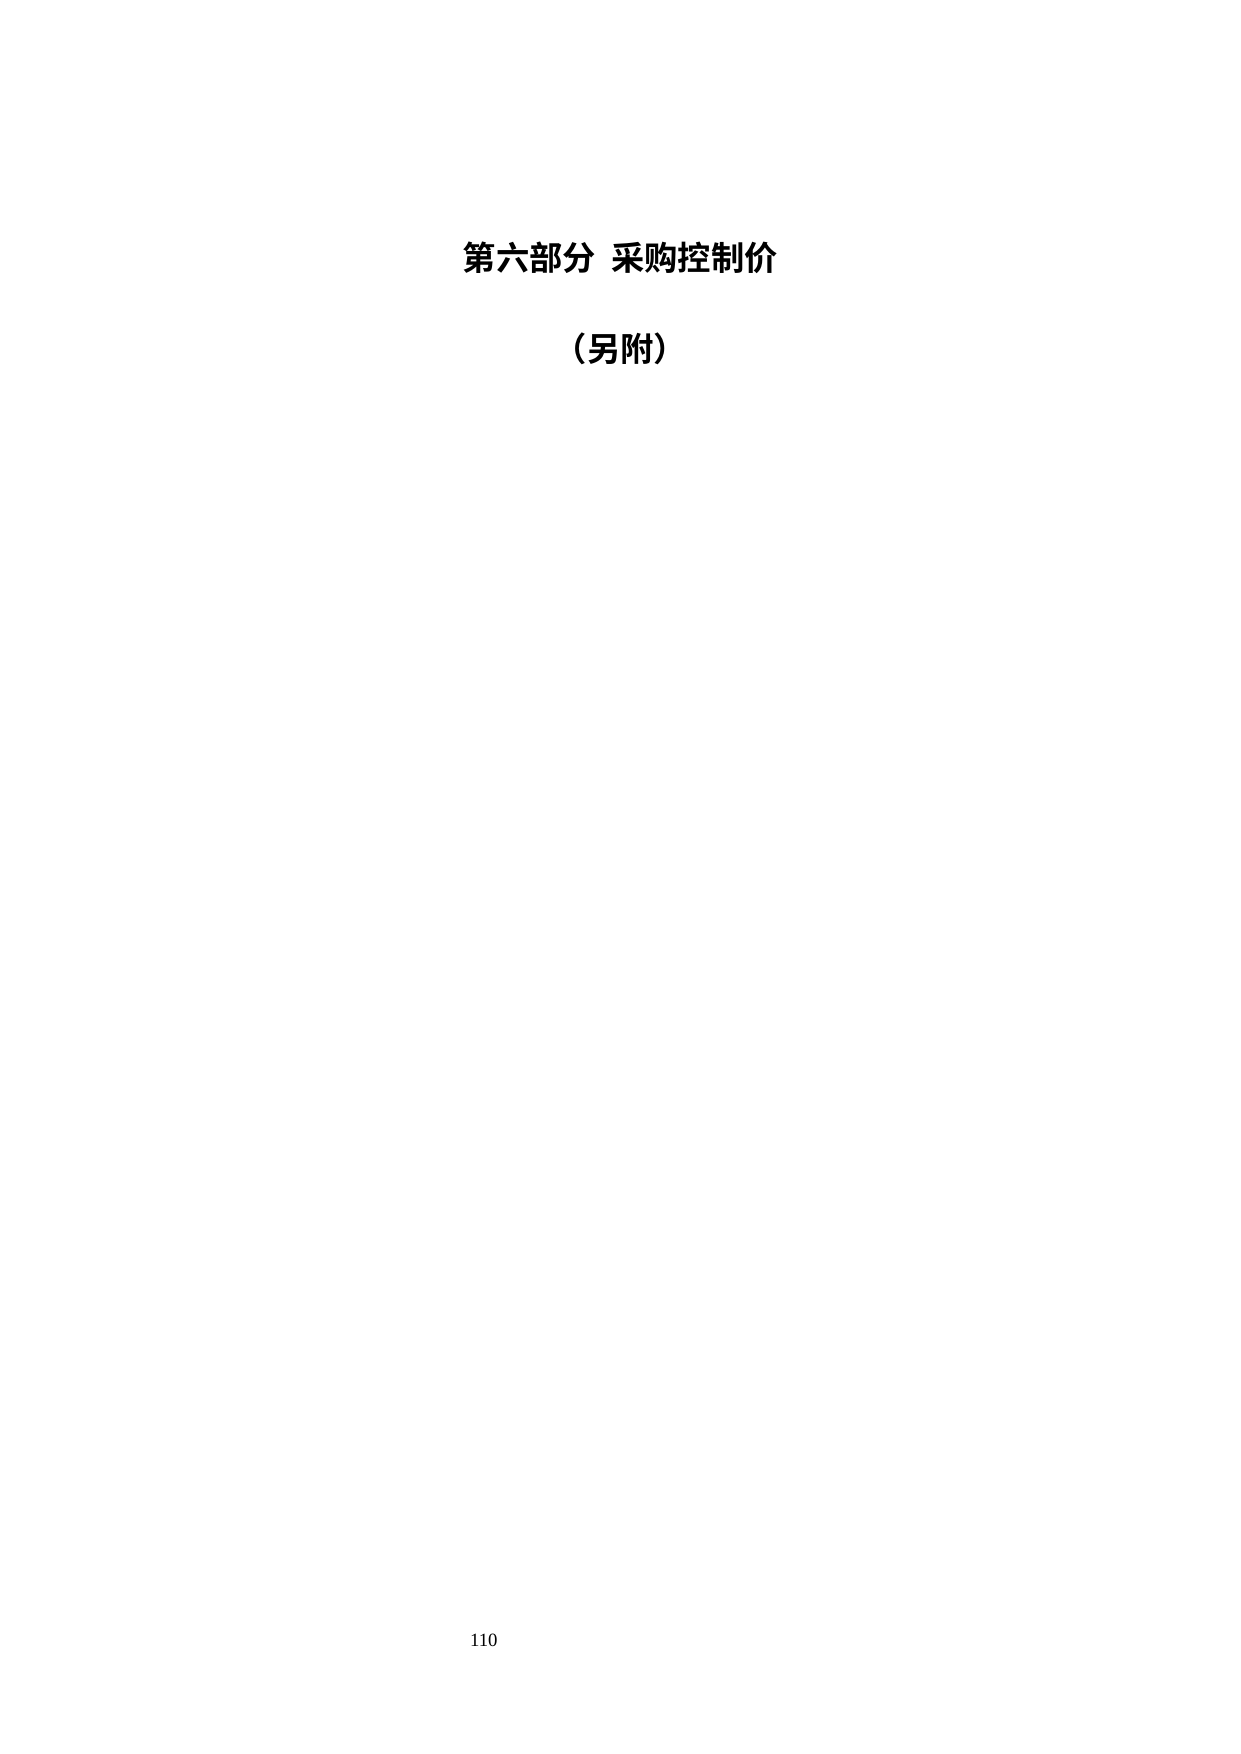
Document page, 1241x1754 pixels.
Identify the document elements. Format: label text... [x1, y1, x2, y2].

text 第六部分 采购控制价 [118, 232, 1122, 280]
subtitle （另附） [118, 317, 1122, 376]
